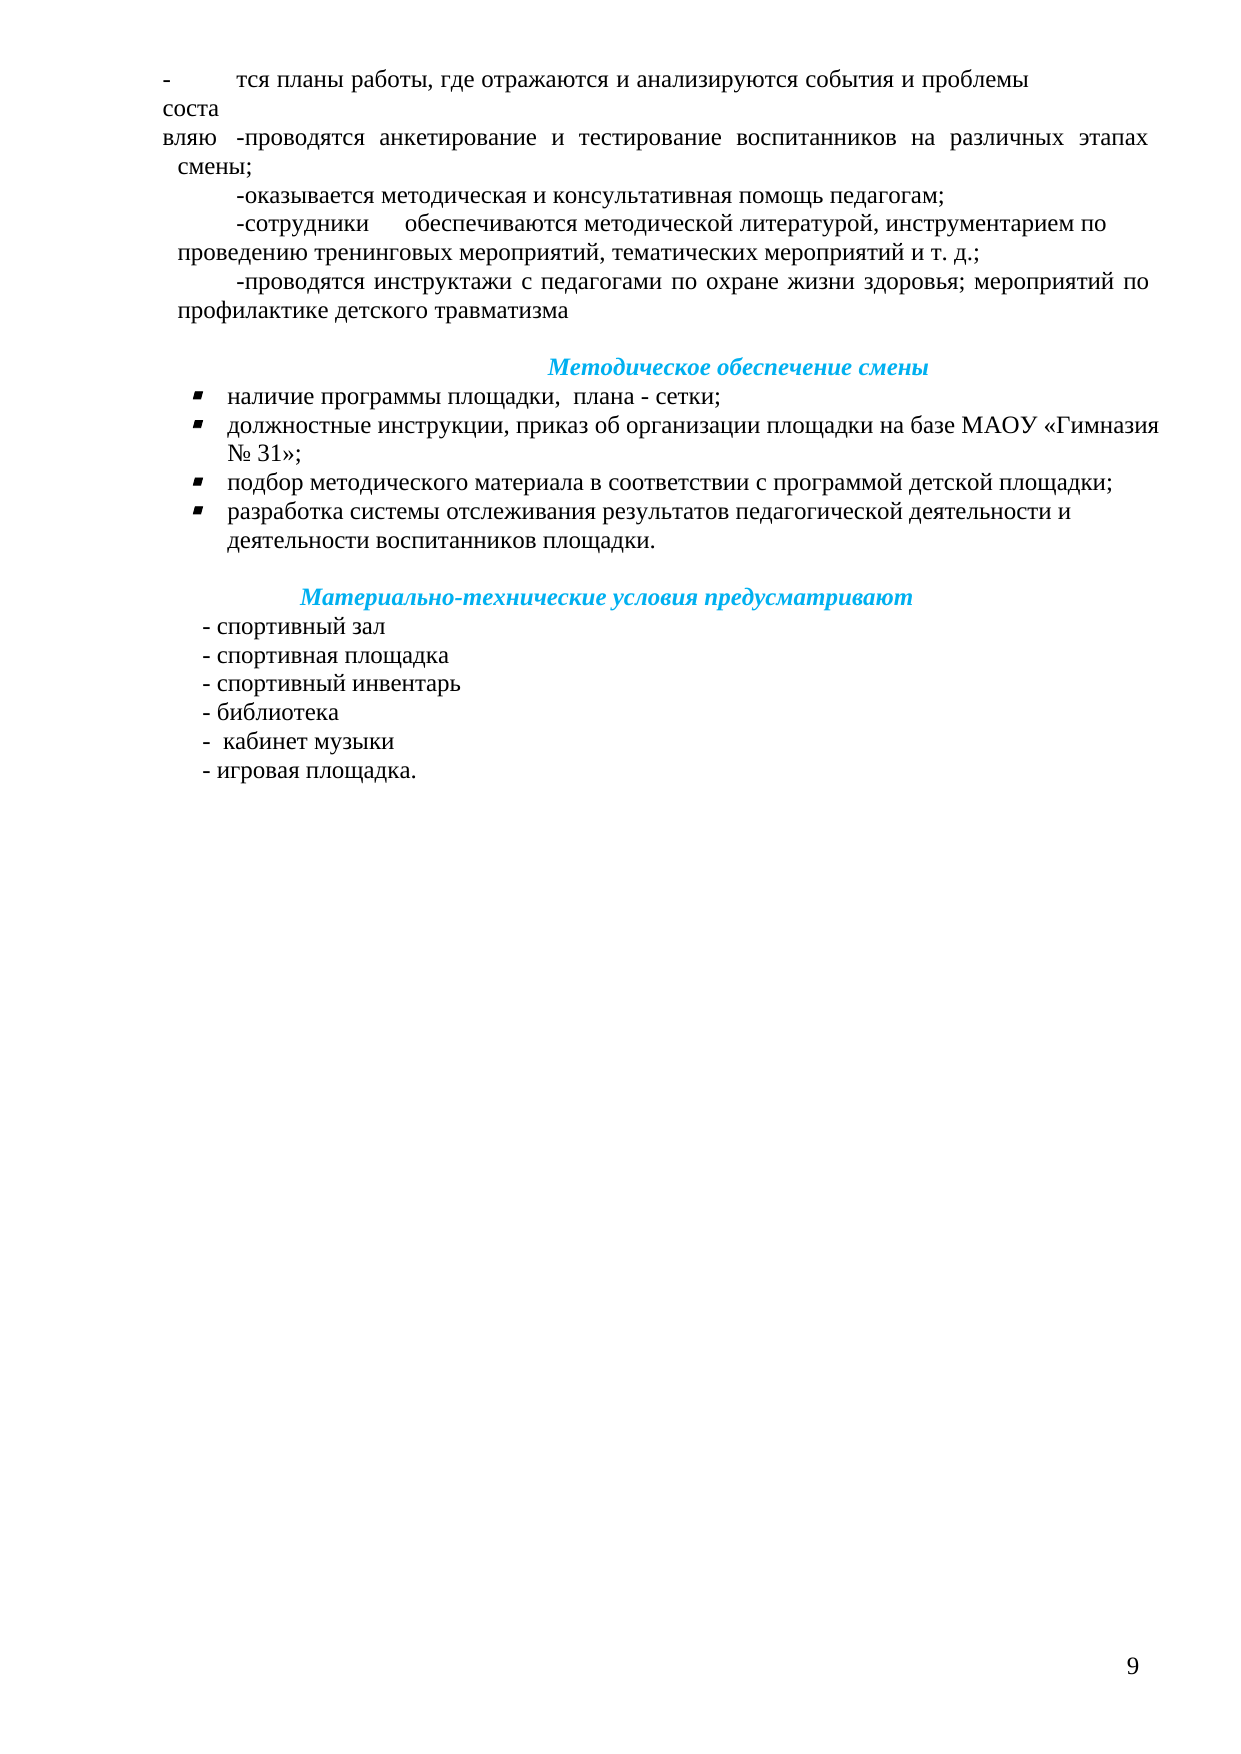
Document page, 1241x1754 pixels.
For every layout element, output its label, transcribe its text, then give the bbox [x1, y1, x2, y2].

text - спортивный инвентарь [152, 668, 1176, 697]
text Материально-технические условия предусматривают [152, 582, 1176, 611]
text - библиотека [152, 697, 1176, 726]
list должностные инструкции, приказ об организации площадки на базе МАОУ «Гимназия № 31»; [189, 410, 1176, 467]
list подбор методического материала в соответствии с программой детской площадки; [189, 467, 1176, 496]
text -оказывается методическая и консультативная помощь педагогам; [236, 180, 1176, 208]
list разработка системы отслеживания результатов педагогической деятельности и деятельности воспитанников площадки. [189, 496, 1176, 553]
text - игровая площадка. [152, 755, 1176, 783]
text -составляются планы работы, где отражаются и анализируются события и проблемы [236, 64, 1176, 93]
text -проводятся анкетирование и тестирование воспитанников на различных этапах [236, 122, 1176, 151]
text смены; [177, 151, 1176, 179]
list наличие программы площадки, плана - сетки; [189, 381, 1176, 410]
text -проводятся инструктажи с педагогами по охране жизни здоровья; мероприятий по профилактике детского травматизма [177, 266, 1176, 323]
text -составляются планы работы, где отражаются и анализируются события и проблемы [162, 64, 222, 151]
text -сотрудники обеспечиваются методической литературой, инструментарием по проведению тренинговых мероприятий, тематических мероприятий и т. д.; [177, 208, 1122, 266]
text - спортивный зал [152, 611, 1176, 640]
text - спортивная площадка [152, 640, 1176, 668]
text - кабинет музыки [152, 726, 1176, 755]
text Методическое обеспечение смены [301, 352, 1176, 381]
